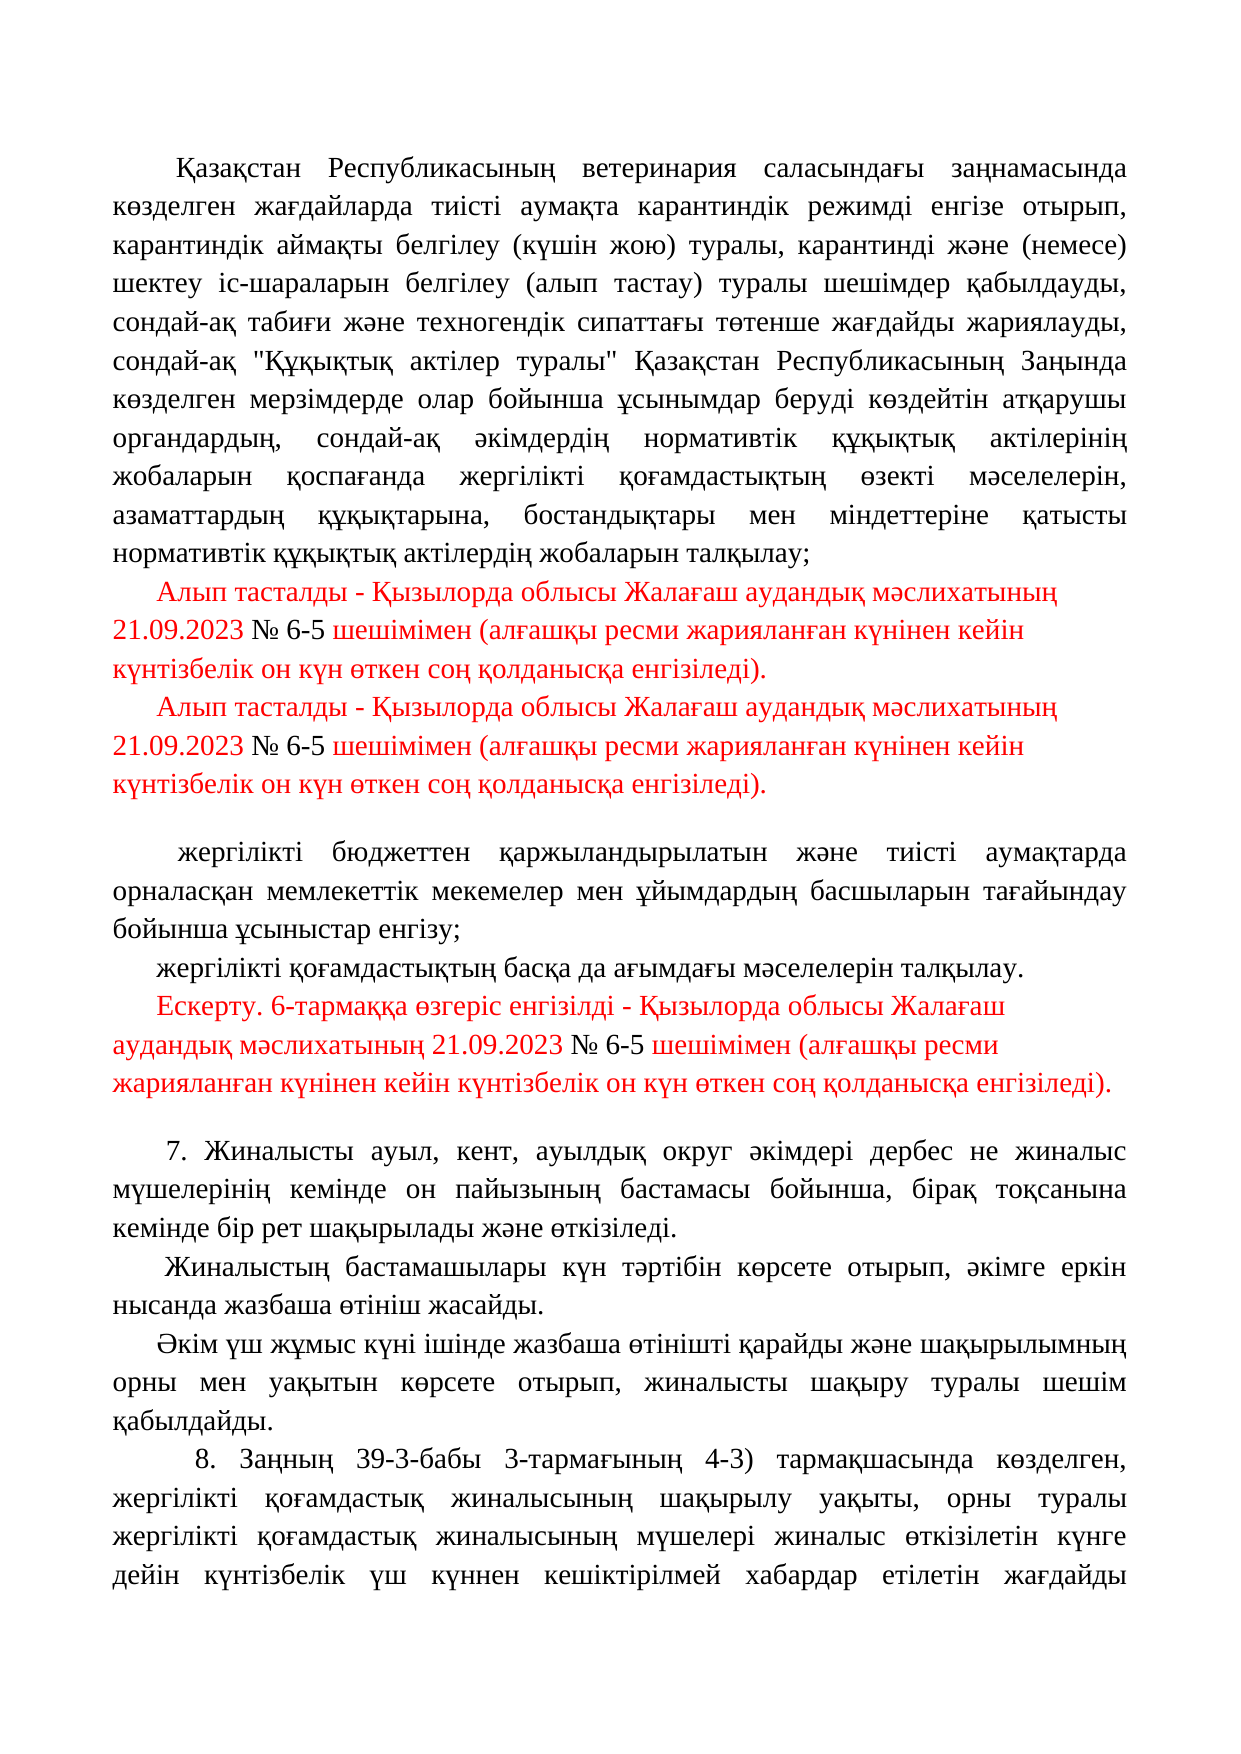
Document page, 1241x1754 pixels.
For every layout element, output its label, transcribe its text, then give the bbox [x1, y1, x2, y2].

text Алып тасталды - Қызылорда облысы Жалағаш аудандық мәслихатының 21.09.2023 № 6-5 шешімімен (алғашқы ресми жарияланған күнінен кейін күнтізбелік он күн өткен соң қолданысқа енгізіледі). Алып тасталды - Қызылорда облысы Жалағаш аудандық мәслихатының 21.09.2023 № 6-5 шешімімен (алғашқы ресми жарияланған күнінен кейін күнтізбелік он күн өткен соң қолданысқа енгізіледі). [112, 574, 1128, 830]
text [112, 1441, 1128, 1591]
text жергілікті қоғамдастықтың басқа да ағымдағы мәселелерін талқылау. [112, 950, 1128, 983]
text Әкім үш жұмыс күні ішінде жазбаша өтінішті қарайды және шақырылымның орны мен уақытын көрсете отырып, жиналысты шақыру туралы шешім қабылдайды. [112, 1326, 1128, 1436]
text Жиналыстың бастамашылары күн тәртібін көрсете отырып, әкімге еркін нысанда жазбаша өтініш жасайды. [112, 1249, 1128, 1321]
text Ескерту. 6-тармаққа өзгеріс енгізілді - Қызылорда облысы Жалағаш аудандық мәслихатының 21.09.2023 № 6-5 шешімімен (алғашқы ресми жарияланған күнінен кейін күнтізбелік он күн өткен соң қолданысқа енгізіледі). [112, 988, 1128, 1129]
text жергілікті бюджеттен қаржыландырылатын және тиісті аумақтарда орналасқан мемлекеттік мекемелер мен ұйымдардың басшыларын тағайындау бойынша ұсыныстар енгізу; [112, 834, 1128, 945]
text 7. Жиналысты ауыл, кент, ауылдық округ әкімдері дербес не жиналыс мүшелерінің кемінде он пайызының бастамасы бойынша, бірақ тоқсанына кемінде бір рет шақырылады және өткізіледі. [112, 1133, 1128, 1244]
text Қазақстан Республикасының ветеринария саласындағы заңнамасында көзделген жағдайларда тиісті аумақта карантиндік режимді енгізе отырып, карантиндік аймақты белгілеу (күшін жою) туралы, карантинді және (немесе) шектеу іс-шараларын белгілеу (алып тастау) туралы шешімдер қабылдауды, сондай-ақ табиғи және техногендік сипаттағы төтенше жағдайды жариялауды, сондай-ақ "Құқықтық актілер туралы" Қазақстан Республикасының Заңында көзделген мерзімдерде олар бойынша ұсынымдар беруді көздейтін атқарушы органдардың, сондай-ақ әкімдердің нормативтік құқықтық актілерінің жобаларын қоспағанда жергілікті қоғамдастықтың өзекті мәселелерін, азаматтардың құқықтарына, бостандықтары мен міндеттеріне қатысты нормативтік құқықтық актілердің жобаларын талқылау; [112, 150, 1128, 569]
